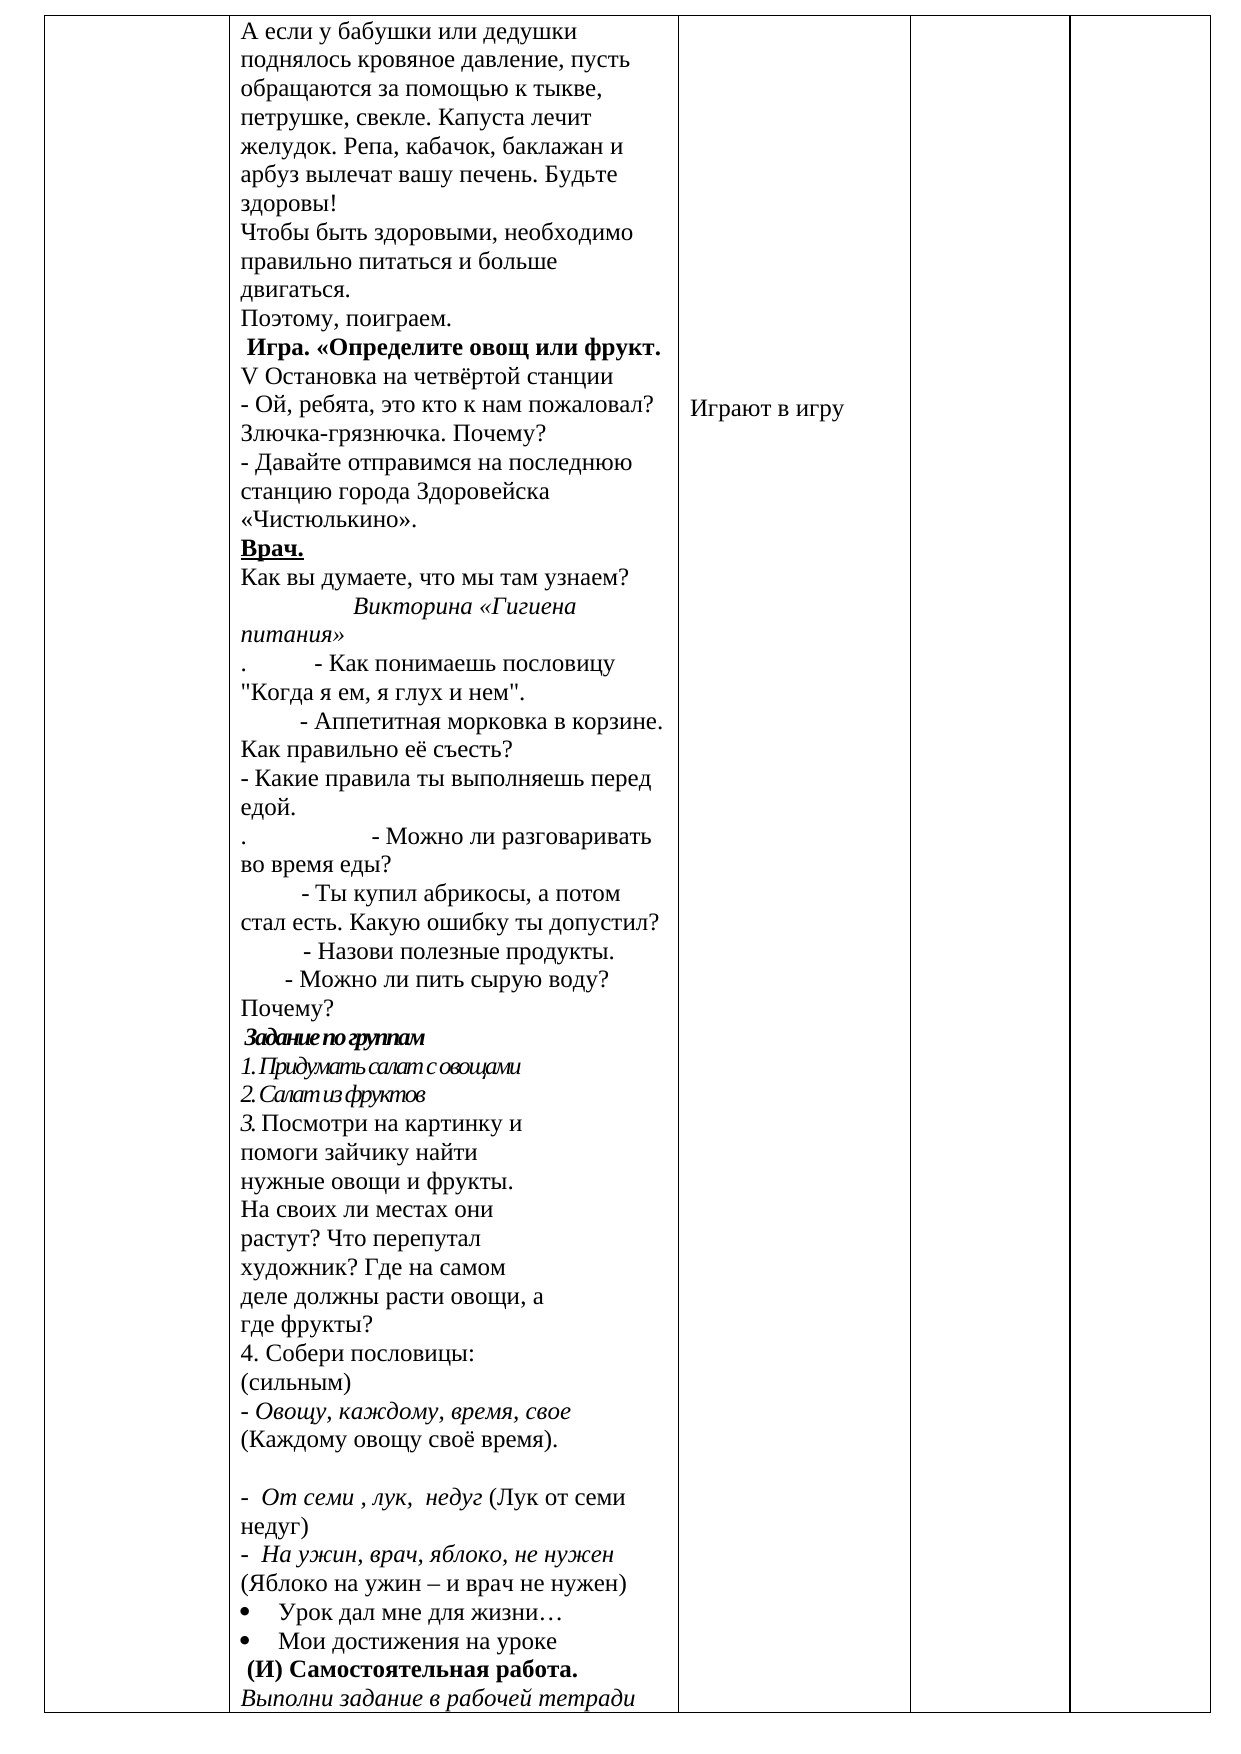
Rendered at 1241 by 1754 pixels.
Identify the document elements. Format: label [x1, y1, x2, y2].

table_cell [45, 16, 229, 1712]
table_cell [679, 16, 910, 1712]
table_cell [911, 16, 1069, 1712]
table_cell [1071, 16, 1210, 1712]
table_cell [230, 16, 678, 1712]
